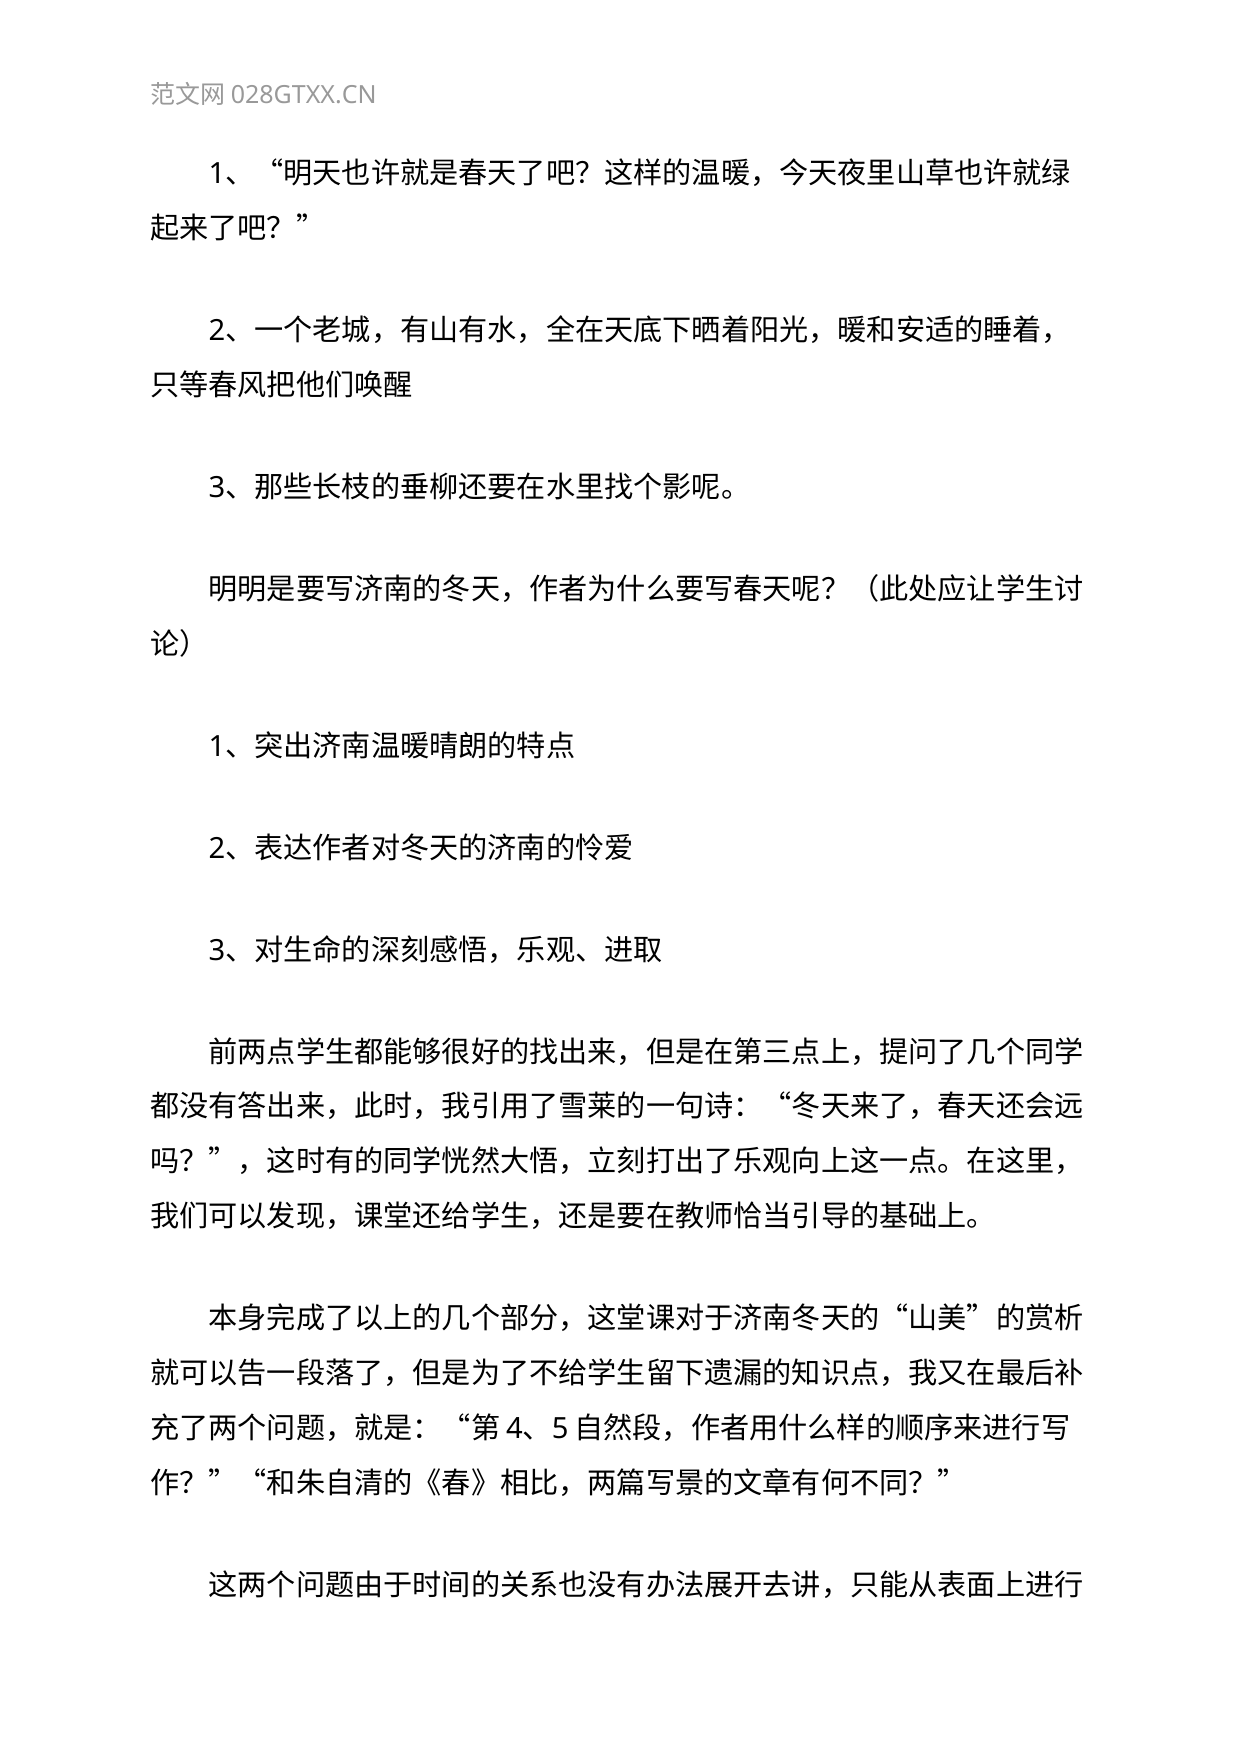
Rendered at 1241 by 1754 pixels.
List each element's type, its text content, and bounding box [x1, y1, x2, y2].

text 1、突出济南温暖晴朗的特点 [150, 722, 1090, 764]
text 1、“明天也许就是春天了吧？这样的温暖，今天夜里山草也许就绿起来了吧？” [150, 150, 1090, 247]
text 2、表达作者对冬天的济南的怜爱 [150, 824, 1090, 867]
text 2、一个老城，有山有水，全在天底下晒着阳光，暖和安适的睡着，只等春风把他们唤醒 [150, 307, 1090, 404]
text 3、对生命的深刻感悟，乐观、进取 [150, 926, 1090, 968]
text 明明是要写济南的冬天，作者为什么要写春天呢？（此处应让学生讨论） [150, 566, 1090, 663]
text 本身完成了以上的几个部分，这堂课对于济南冬天的“山美”的赏析就可以告一段落了，但是为了不给学生留下遗漏的知识点，我又在最后补充了两个问题，就是：“第4、5自然段，作者用什么样的顺序来进行写作？”“和朱自清的《春》相比，两篇写景的文章有何不同？” [150, 1294, 1090, 1502]
text 前两点学生都能够很好的找出来，但是在第三点上，提问了几个同学都没有答出来，此时，我引用了雪莱的一句诗：“冬天来了，春天还会远吗？”，这时有的同学恍然大悟，立刻打出了乐观向上这一点。在这里，我们可以发现，课堂还给学生，还是要在教师恰当引导的基础上。 [150, 1028, 1090, 1235]
text 3、那些长枝的垂柳还要在水里找个影呢。 [150, 463, 1090, 506]
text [150, 1561, 1090, 1603]
